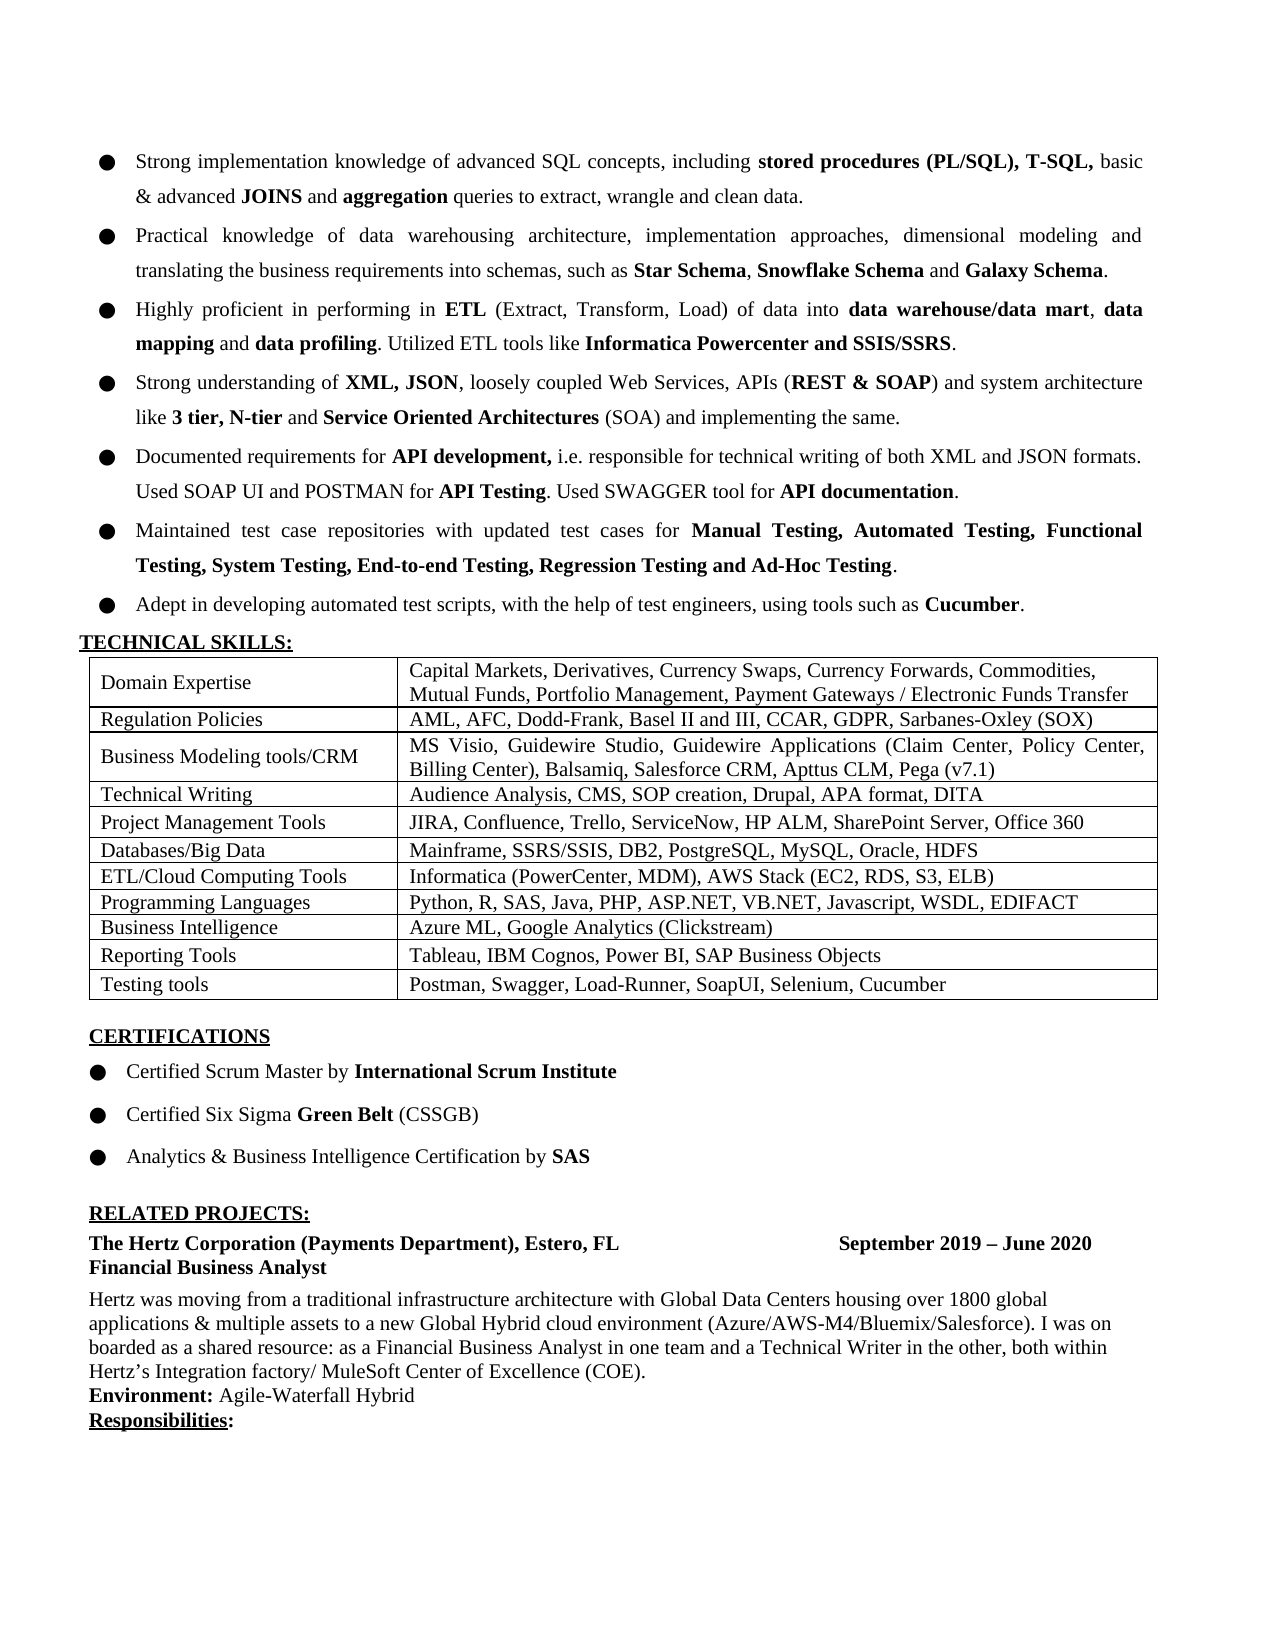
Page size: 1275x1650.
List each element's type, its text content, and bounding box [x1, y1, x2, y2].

list Strong understanding of XML, JSON, loosely coupled Web Services, APIs (REST & SOAP) and system architecture like 3 tier, N-tier and Service Oriented Architectures (SOA) and implementing the same. [98, 359, 1143, 429]
text Financial Business Analyst [88, 1255, 1143, 1279]
text Responsibilities: [88, 1407, 1143, 1432]
subtitle Hertz was moving from a traditional infrastructure architecture with Global Data Centers housing over 1800 global applications & multiple assets to a new Global Hybrid cloud environment (Azure/AWS-M4/Bluemix/Salesforce). I was on boarded as a shared resource: as a Financial Business Analyst in one team and a Technical Writer in the other, both within Hertz’s Integration factory/ MuleSoft Center of Excellence (COE). [88, 1287, 1148, 1383]
table_header Domain Expertise [90, 658, 397, 706]
table_cell MS Visio, Guidewire Studio, Guidewire Applications (Claim Center, Policy Center, Billing Center), Balsamiq, Salesforce CRM, Apttus CLM, Pega (v7.1) [398, 733, 1157, 781]
text The Hertz Corporation (Payments Department), Estero, FL September 2019 – June 2020 [88, 1231, 1143, 1255]
table_cell Regulation Policies [90, 708, 397, 731]
table_cell ETL/Cloud Computing Tools [90, 863, 397, 889]
table_cell AML, AFC, Dodd-Frank, Basel II and III, CCAR, GDPR, Sarbanes-Oxley (SOX) [398, 708, 1157, 731]
table_cell Tableau, IBM Cognos, Power BI, SAP Business Objects [398, 940, 1157, 969]
text Environment: Agile-Waterfall Hybrid [88, 1383, 1143, 1407]
text TECHNICAL SKILLS: [79, 629, 1143, 654]
list Analytics & Business Intelligence Certification by SAS [88, 1133, 1181, 1176]
table_cell Programming Languages [90, 890, 397, 914]
table_cell Databases/Big Data [90, 838, 397, 862]
table_cell Project Management Tools [90, 807, 397, 837]
table_cell JIRA, Confluence, Trello, ServiceNow, HP ALM, SharePoint Server, Office 360 [398, 807, 1157, 837]
table_cell Audience Analysis, CMS, SOP creation, Drupal, APA format, DITA [398, 782, 1157, 806]
table_cell Informatica (PowerCenter, MDM), AWS Stack (EC2, RDS, S3, ELB) [398, 863, 1157, 889]
table_cell Testing tools [90, 970, 397, 998]
list Certified Six Sigma Green Belt (CSSGB) [88, 1090, 1181, 1133]
table_cell Technical Writing [90, 782, 397, 806]
list Certified Scrum Master by International Scrum Institute [88, 1048, 1181, 1090]
list Strong implementation knowledge of advanced SQL concepts, including stored procedures (PL/SQL), T-SQL, basic & advanced JOINS and aggregation queries to extract, wrangle and clean data. [98, 137, 1143, 208]
table_cell Business Modeling tools/CRM [90, 733, 397, 781]
table_cell Postman, Swagger, Load-Runner, SoapUI, Selenium, Cucumber [398, 970, 1157, 998]
text CERTIFICATIONS [88, 1023, 1143, 1048]
table_cell Azure ML, Google Analytics (Clickstream) [398, 915, 1157, 939]
list Documented requirements for API development, i.e. responsible for technical writing of both XML and JSON formats. Used SOAP UI and POSTMAN for API Testing. Used SWAGGER tool for API documentation. [98, 433, 1143, 503]
list Highly proficient in performing in ETL (Extract, Transform, Load) of data into data warehouse/data mart, data mapping and data profiling. Utilized ETL tools like Informatica Powercenter and SSIS/SSRS. [98, 285, 1143, 355]
list Adept in developing automated test scripts, with the help of test engineers, using tools such as Cucumber. [98, 581, 1143, 623]
subtitle RELATED PROJECTS: [88, 1201, 1143, 1225]
table_cell Reporting Tools [90, 940, 397, 969]
table_cell Business Intelligence [90, 915, 397, 939]
list Practical knowledge of data warehousing architecture, implementation approaches, dimensional modeling and translating the business requirements into schemas, such as Star Schema, Snowflake Schema and Galaxy Schema. [98, 211, 1143, 282]
table_header Capital Markets, Derivatives, Currency Swaps, Currency Forwards, Commodities, Mutual Funds, Portfolio Management, Payment Gateways / Electronic Funds Transfer [398, 658, 1157, 706]
table_cell Mainframe, SSRS/SSIS, DB2, PostgreSQL, MySQL, Oracle, HDFS [398, 838, 1157, 862]
list Maintained test case repositories with updated test cases for Manual Testing, Automated Testing, Functional Testing, System Testing, End-to-end Testing, Regression Testing and Ad-Hoc Testing. [98, 507, 1143, 577]
table_cell Python, R, SAS, Java, PHP, ASP.NET, VB.NET, Javascript, WSDL, EDIFACT [398, 890, 1157, 914]
